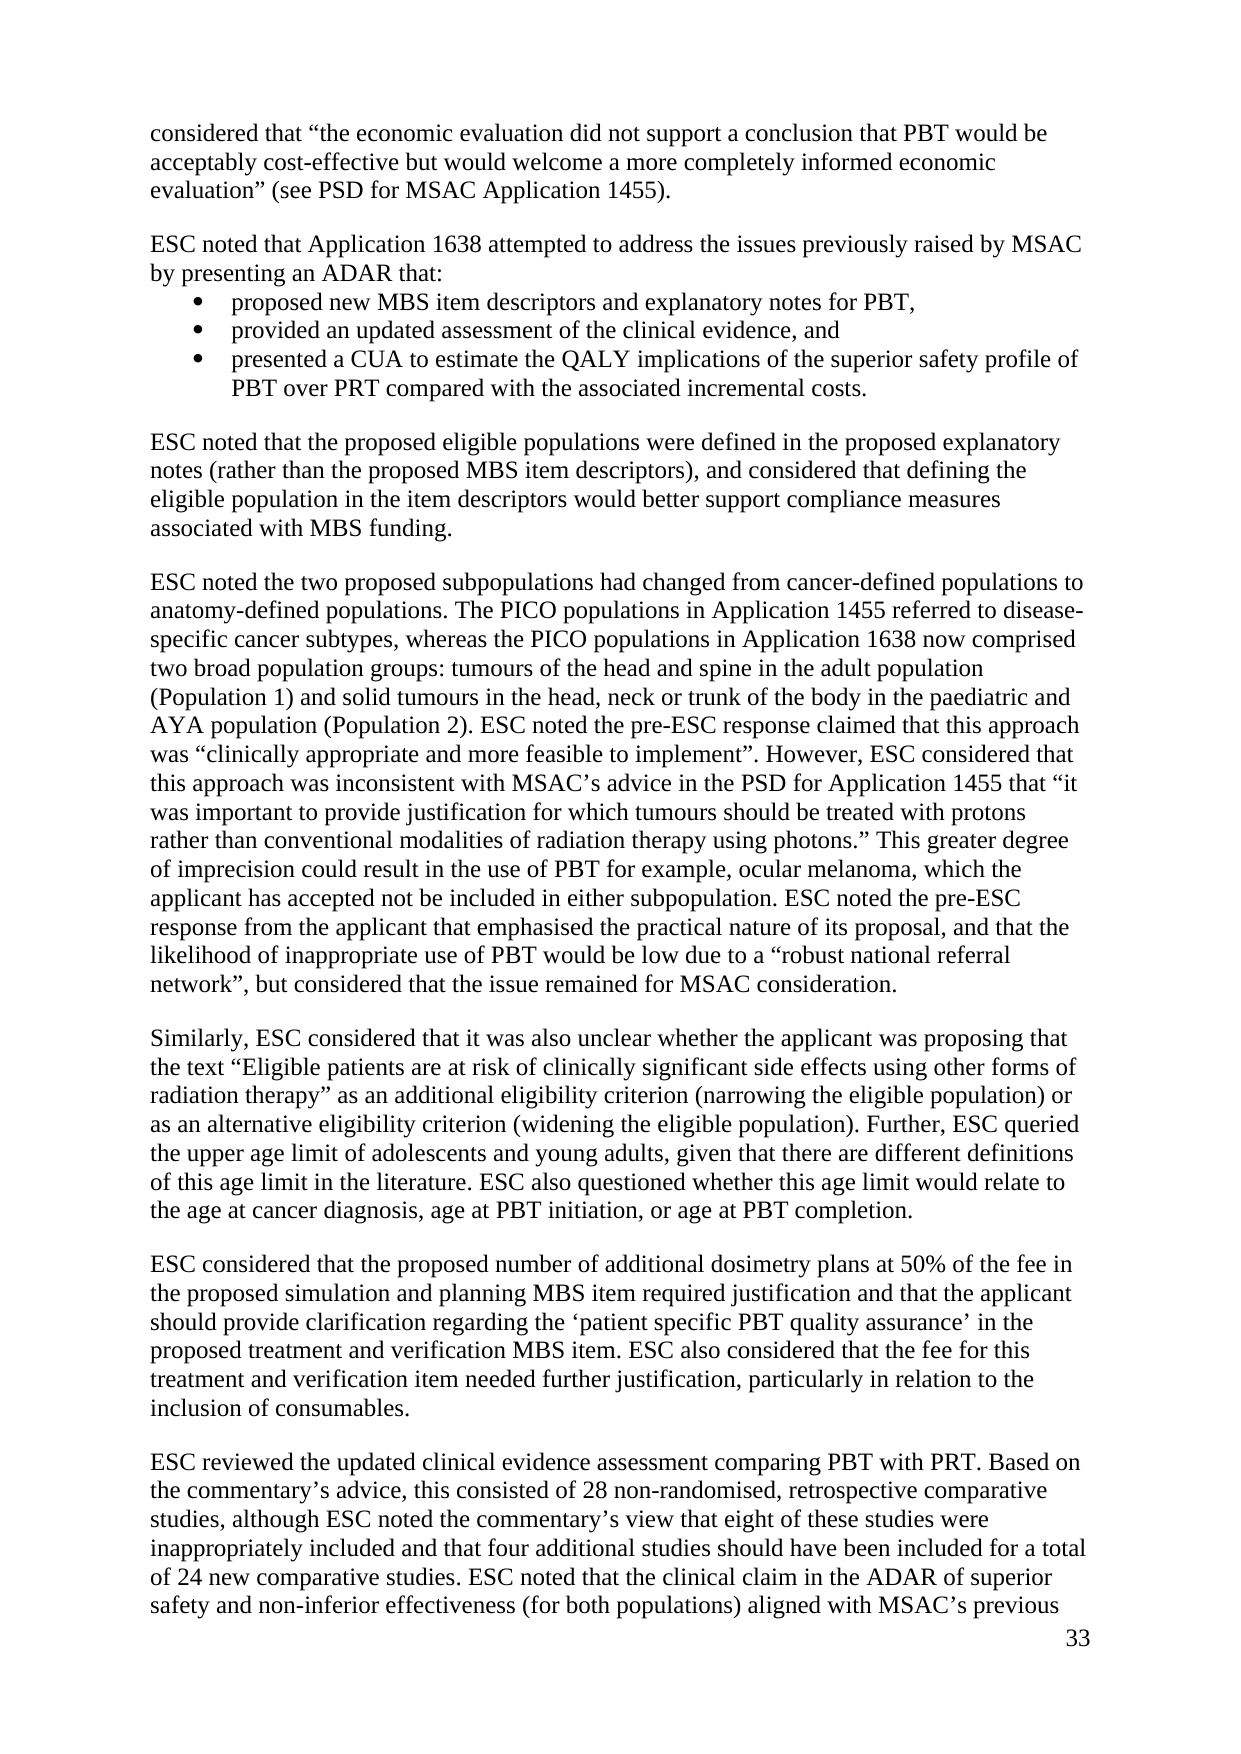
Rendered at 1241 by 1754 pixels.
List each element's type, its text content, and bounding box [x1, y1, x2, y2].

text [150, 1447, 1090, 1619]
text ESC considered that the proposed number of additional dosimetry plans at 50% of the fee in the proposed simulation and planning MBS item required justification and that the applicant should provide clarification regarding the ‘patient specific PBT quality assurance’ in the proposed treatment and verification MBS item. ESC also considered that the fee for this treatment and verification item needed further justification, particularly in relation to the inclusion of consumables. [150, 1249, 1090, 1422]
text ESC noted the two proposed subpopulations had changed from cancer-defined populations to anatomy-defined populations. The PICO populations in Application 1455 referred to disease-specific cancer subtypes, whereas the PICO populations in Application 1638 now comprised two broad population groups: tumours of the head and spine in the adult population (Population 1) and solid tumours in the head, neck or trunk of the body in the paediatric and AYA population (Population 2). ESC noted the pre-ESC response claimed that this approach was “clinically appropriate and more feasible to implement”. However, ESC considered that this approach was inconsistent with MSAC’s advice in the PSD for Application 1455 that “it was important to provide justification for which tumours should be treated with protons rather than conventional modalities of radiation therapy using photons.” This greater degree of imprecision could result in the use of PBT for example, ocular melanoma, which the applicant has accepted not be included in either subpopulation. ESC noted the pre-ESC response from the applicant that emphasised the practical nature of its proposal, and that the likelihood of inappropriate use of PBT would be low due to a “robust national referral network”, but considered that the issue remained for MSAC consideration. [150, 567, 1090, 998]
text ESC noted that the proposed eligible populations were defined in the proposed explanatory notes (rather than the proposed MBS item descriptors), and considered that defining the eligible population in the item descriptors would better support compliance measures associated with MBS funding. [150, 427, 1090, 542]
list presented a CUA to estimate the QALY implications of the superior safety profile of PBT over PRT compared with the associated incremental costs. [193, 344, 1090, 402]
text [150, 118, 1090, 204]
text Similarly, ESC considered that it was also unclear whether the applicant was proposing that the text “Eligible patients are at risk of clinically significant side effects using other forms of radiation therapy” as an additional eligibility criterion (narrowing the eligible population) or as an alternative eligibility criterion (widening the eligible population). Further, ESC queried the upper age limit of adolescents and young adults, given that there are different definitions of this age limit in the literature. ESC also questioned whether this age limit would relate to the age at cancer diagnosis, age at PBT initiation, or age at PBT completion. [150, 1023, 1090, 1224]
text ESC noted that Application 1638 attempted to address the issues previously raised by MSAC by presenting an ADAR that: [150, 229, 1090, 287]
list provided an updated assessment of the clinical evidence, and [193, 316, 1090, 344]
list proposed new MBS item descriptors and explanatory notes for PBT, [194, 287, 1090, 316]
